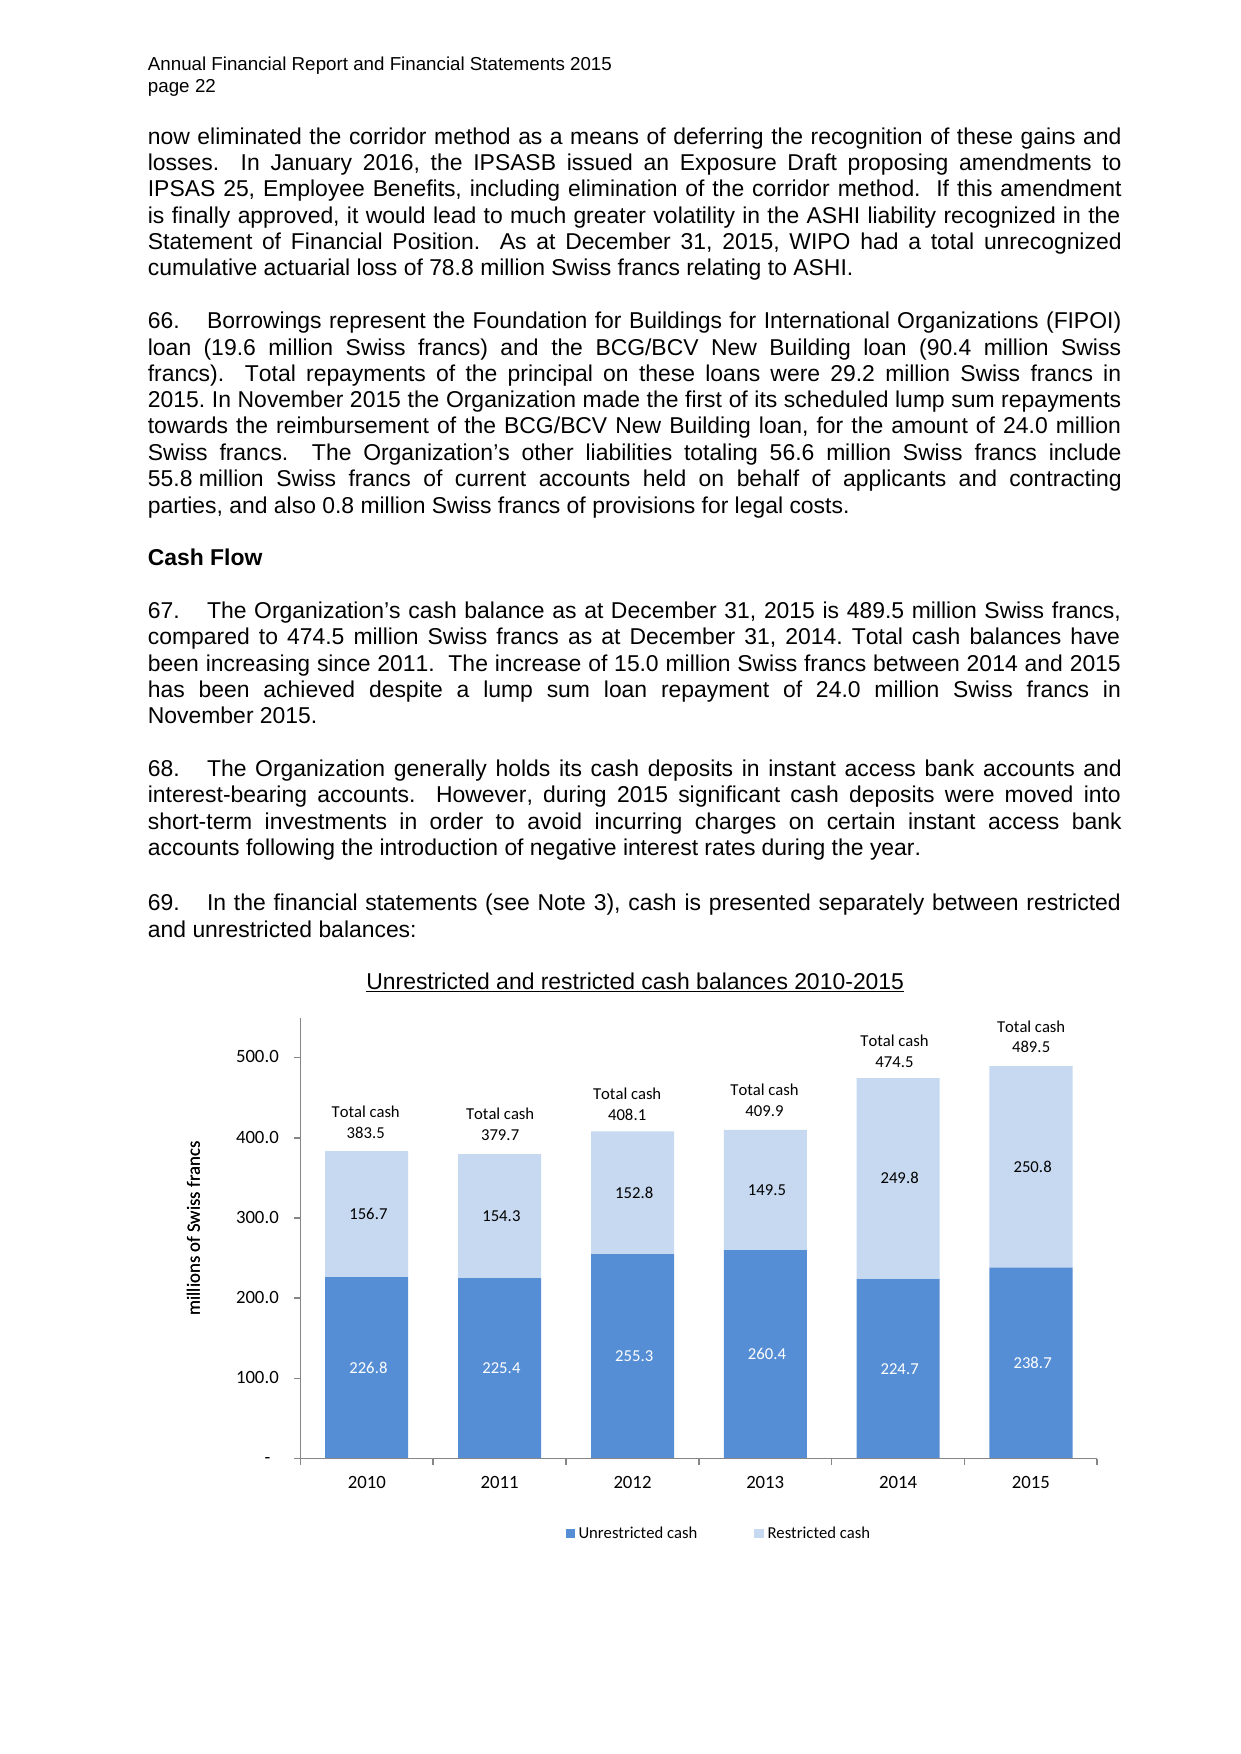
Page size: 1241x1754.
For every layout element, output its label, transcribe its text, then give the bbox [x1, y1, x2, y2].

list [148, 123, 1122, 281]
text Unrestricted and restricted cash balances 2010-2015 [148, 968, 1122, 995]
text The Organization generally holds its cash deposits in instant access bank accounts and interest-bearing accounts. However, during 2015 significant cash deposits were moved into short-term investments in order to avoid incurring charges on certain instant access bank accounts following the introduction of negative interest rates during the year. [148, 755, 1122, 861]
text The Organization’s cash balance as at December 31, 2015 is 489.5 million Swiss francs, compared to 474.5 million Swiss francs as at December 31, 2014. Total cash balances have been increasing since 2011. The increase of 15.0 million Swiss francs between 2014 and 2015 has been achieved despite a lump sum loan repayment of 24.0 million Swiss francs in November 2015. [148, 597, 1122, 729]
text Cash Flow [148, 544, 1122, 571]
text In the financial statements (see Note 3), cash is presented separately between restricted and unrestricted balances: [148, 889, 1122, 942]
list Borrowings represent the Foundation for Buildings for International Organizations (FIPOI) loan (19.6 million Swiss francs) and the BCG/BCV New Building loan (90.4 million Swiss francs). Total repayments of the principal on these loans were 29.2 million Swiss francs in 2015. In November 2015 the Organization made the first of its scheduled lump sum repayments towards the reimbursement of the BCG/BCV New Building loan, for the amount of 24.0 million Swiss francs. The Organization’s other liabilities totaling 56.6 million Swiss francs include 55.8 million Swiss francs of current accounts held on behalf of applicants and contracting parties, and also 0.8 million Swiss francs of provisions for legal costs. [148, 307, 1122, 518]
